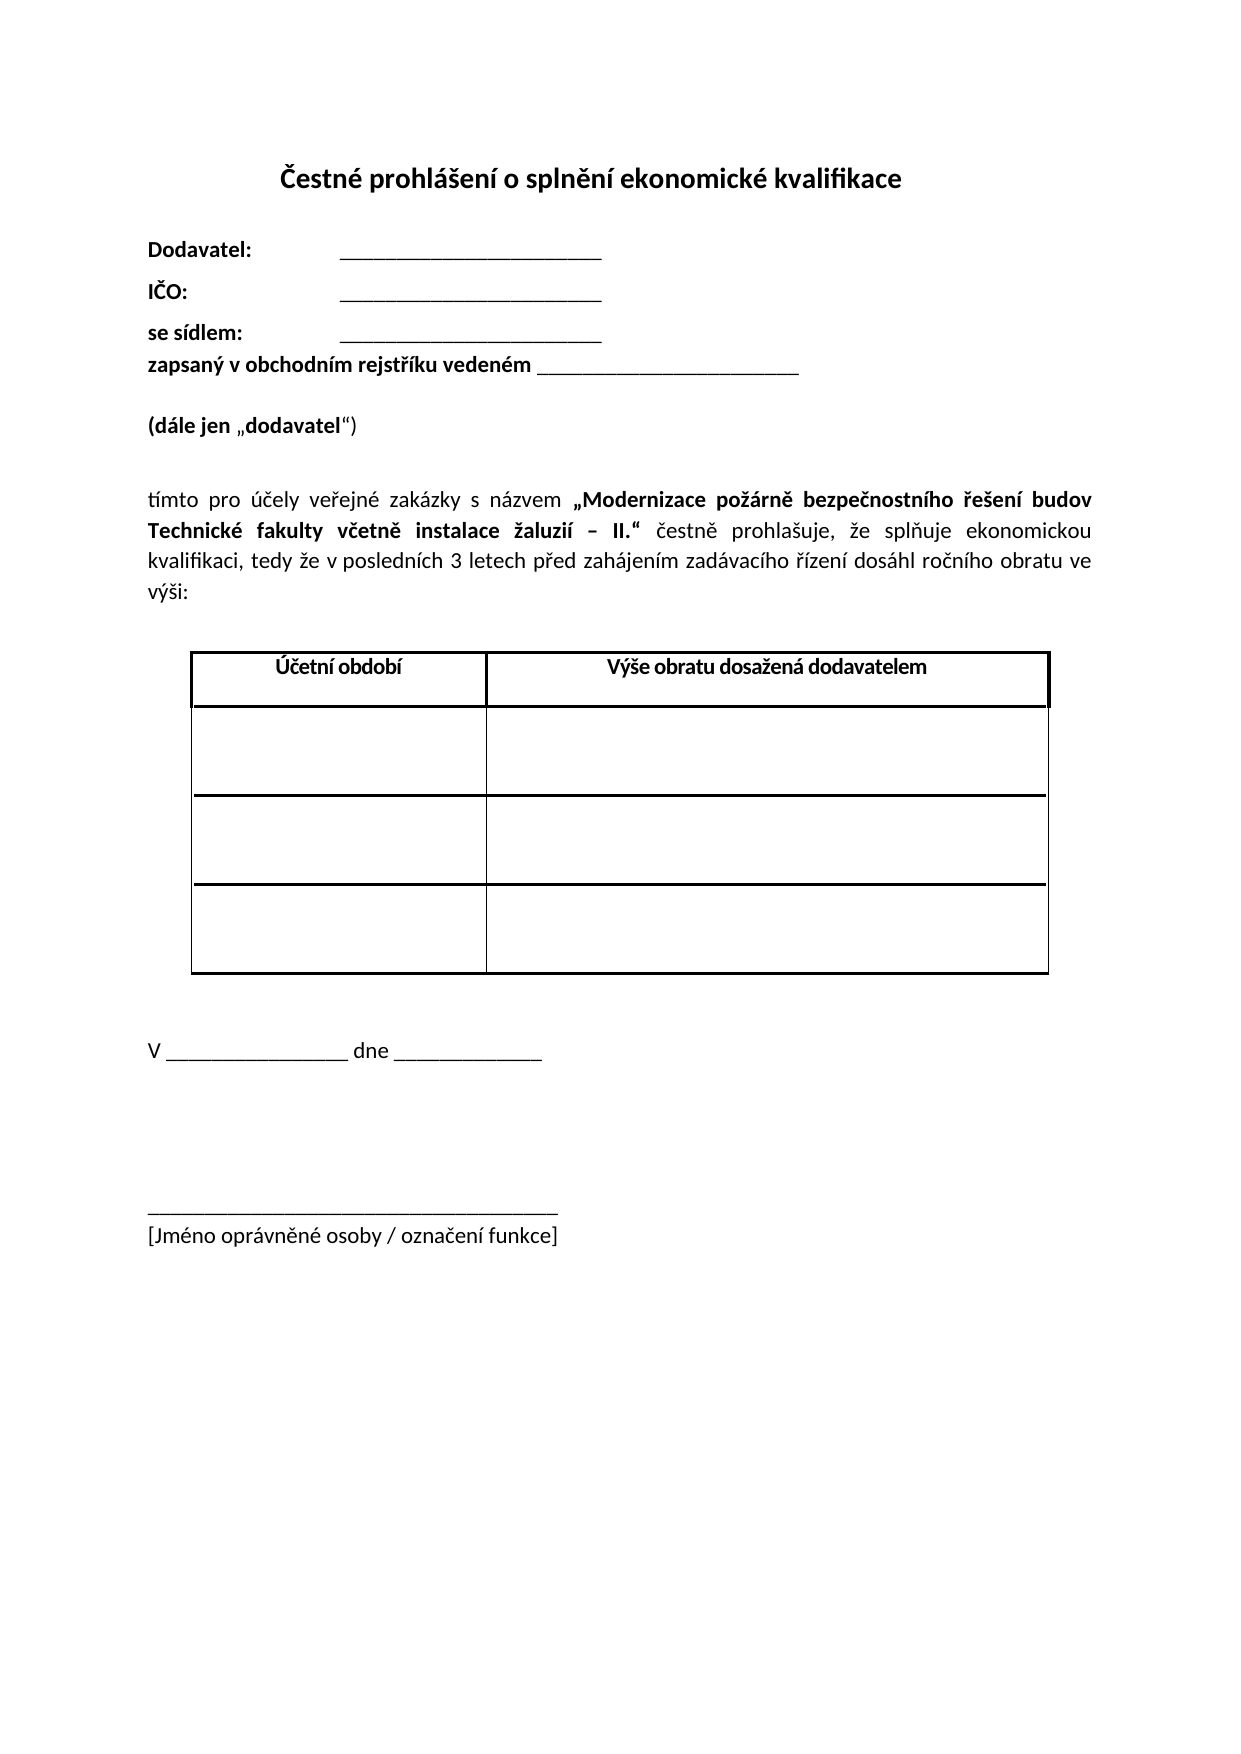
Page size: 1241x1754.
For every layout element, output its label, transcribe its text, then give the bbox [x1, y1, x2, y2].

table_cell _______________________ [340, 277, 893, 318]
table_header Účetní období [193, 654, 485, 705]
text zapsaný v obchodním rejstříku vedeném _______________________ [148, 350, 1035, 378]
table_cell _______________________ [340, 318, 893, 350]
table_cell [487, 794, 1048, 883]
table_cell IČO: [148, 277, 339, 318]
text [Jméno oprávněné osoby / označení funkce] [148, 1221, 1093, 1249]
table_header _______________________ [340, 236, 893, 277]
table_cell [487, 883, 1048, 972]
table_cell [192, 794, 486, 883]
table_cell [192, 705, 486, 794]
table_cell [192, 883, 486, 972]
text (dále jen „dodavatel“) [148, 412, 1035, 439]
table_cell [487, 705, 1048, 794]
text Čestné prohlášení o splnění ekonomické kvalifikace [148, 160, 1035, 196]
table_header Výše obratu dosažená dodavatelem [488, 654, 1047, 705]
text ____________________________________ [148, 1190, 1035, 1218]
table_cell se sídlem: [148, 318, 339, 350]
table_header Dodavatel: [148, 236, 339, 277]
text tímto pro účely veřejné zakázky s názvem „Modernizace požárně bezpečnostního řešení budov Technické fakulty včetně instalace žaluzií – II.“ čestně prohlašuje, že splňuje ekonomickou kvalifikaci, tedy že v posledních 3 letech před zahájením zadávacího řízení dosáhl ročního obratu ve výši: [148, 485, 1092, 605]
text V ________________ dne _____________ [148, 1036, 1092, 1064]
